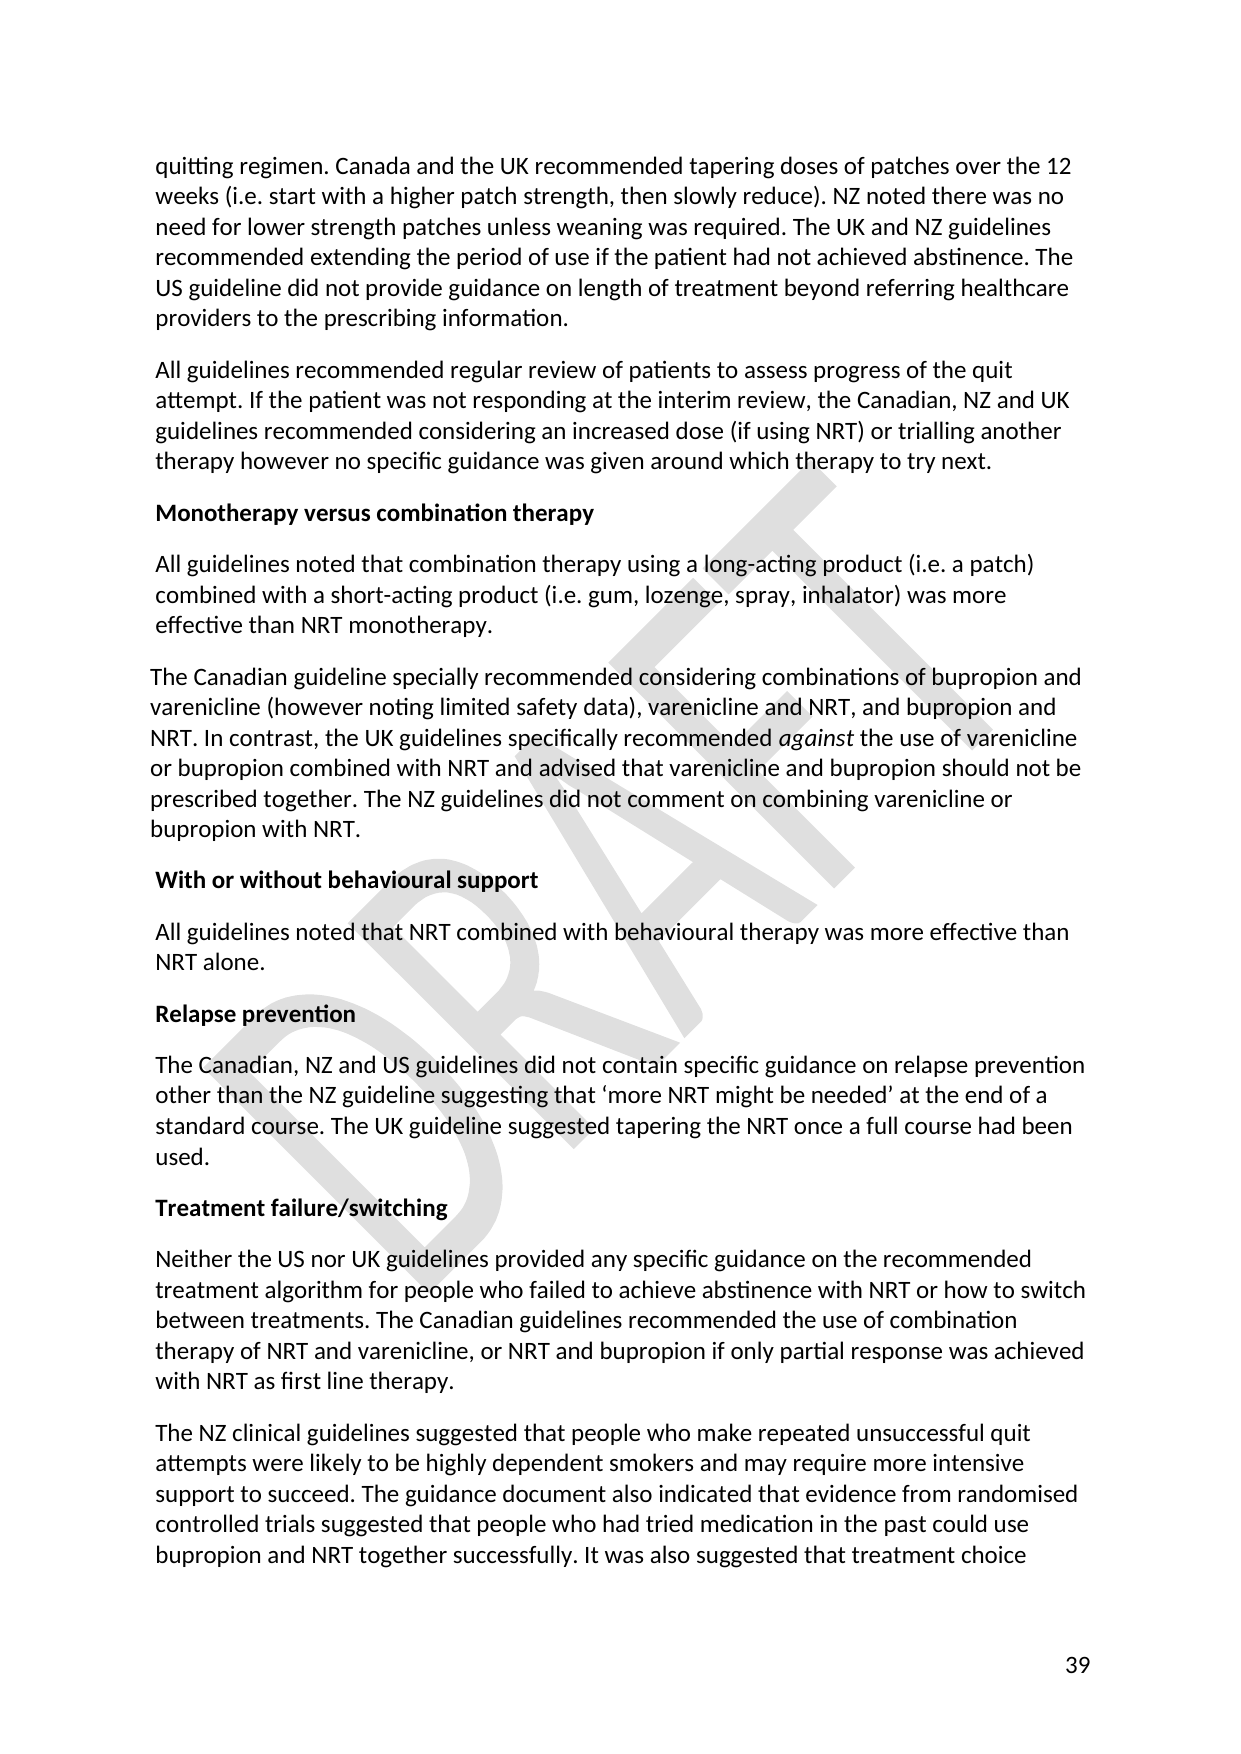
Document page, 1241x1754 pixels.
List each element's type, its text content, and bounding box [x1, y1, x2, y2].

text With or without behavioural support [155, 864, 1090, 895]
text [155, 1417, 1090, 1569]
text The Canadian, NZ and US guidelines did not contain specific guidance on relapse prevention other than the NZ guideline suggesting that ‘more NRT might be needed’ at the end of a standard course. The UK guideline suggested tapering the NRT once a full course had been used. [155, 1049, 1090, 1171]
text Monotherapy versus combination therapy [155, 497, 1090, 527]
text Treatment failure/switching [155, 1192, 1090, 1223]
text All guidelines noted that NRT combined with behavioural therapy was more effective than NRT alone. [155, 916, 1090, 977]
text Relapse prevention [155, 998, 1090, 1028]
text The Canadian guideline specially recommended considering combinations of bupropion and varenicline (however noting limited safety data), varenicline and NRT, and bupropion and NRT. In contrast, the UK guidelines specifically recommended against the use of varenicline or bupropion combined with NRT and advised that varenicline and bupropion should not be prescribed together. The NZ guidelines did not comment on combining varenicline or bupropion with NRT. [150, 661, 1090, 844]
text All guidelines recommended regular review of patients to assess progress of the quit attempt. If the patient was not responding at the interim review, the Canadian, NZ and UK guidelines recommended considering an increased dose (if using NRT) or trialling another therapy however no specific guidance was given around which therapy to try next. [155, 354, 1090, 476]
text Neither the US nor UK guidelines provided any specific guidance on the recommended treatment algorithm for people who failed to achieve abstinence with NRT or how to switch between treatments. The Canadian guidelines recommended the use of combination therapy of NRT and varenicline, or NRT and bupropion if only partial response was achieved with NRT as first line therapy. [155, 1243, 1090, 1396]
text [155, 150, 1090, 333]
text All guidelines noted that combination therapy using a long-acting product (i.e. a patch) combined with a short-acting product (i.e. gum, lozenge, spray, inhalator) was more effective than NRT monotherapy. [155, 548, 1090, 640]
